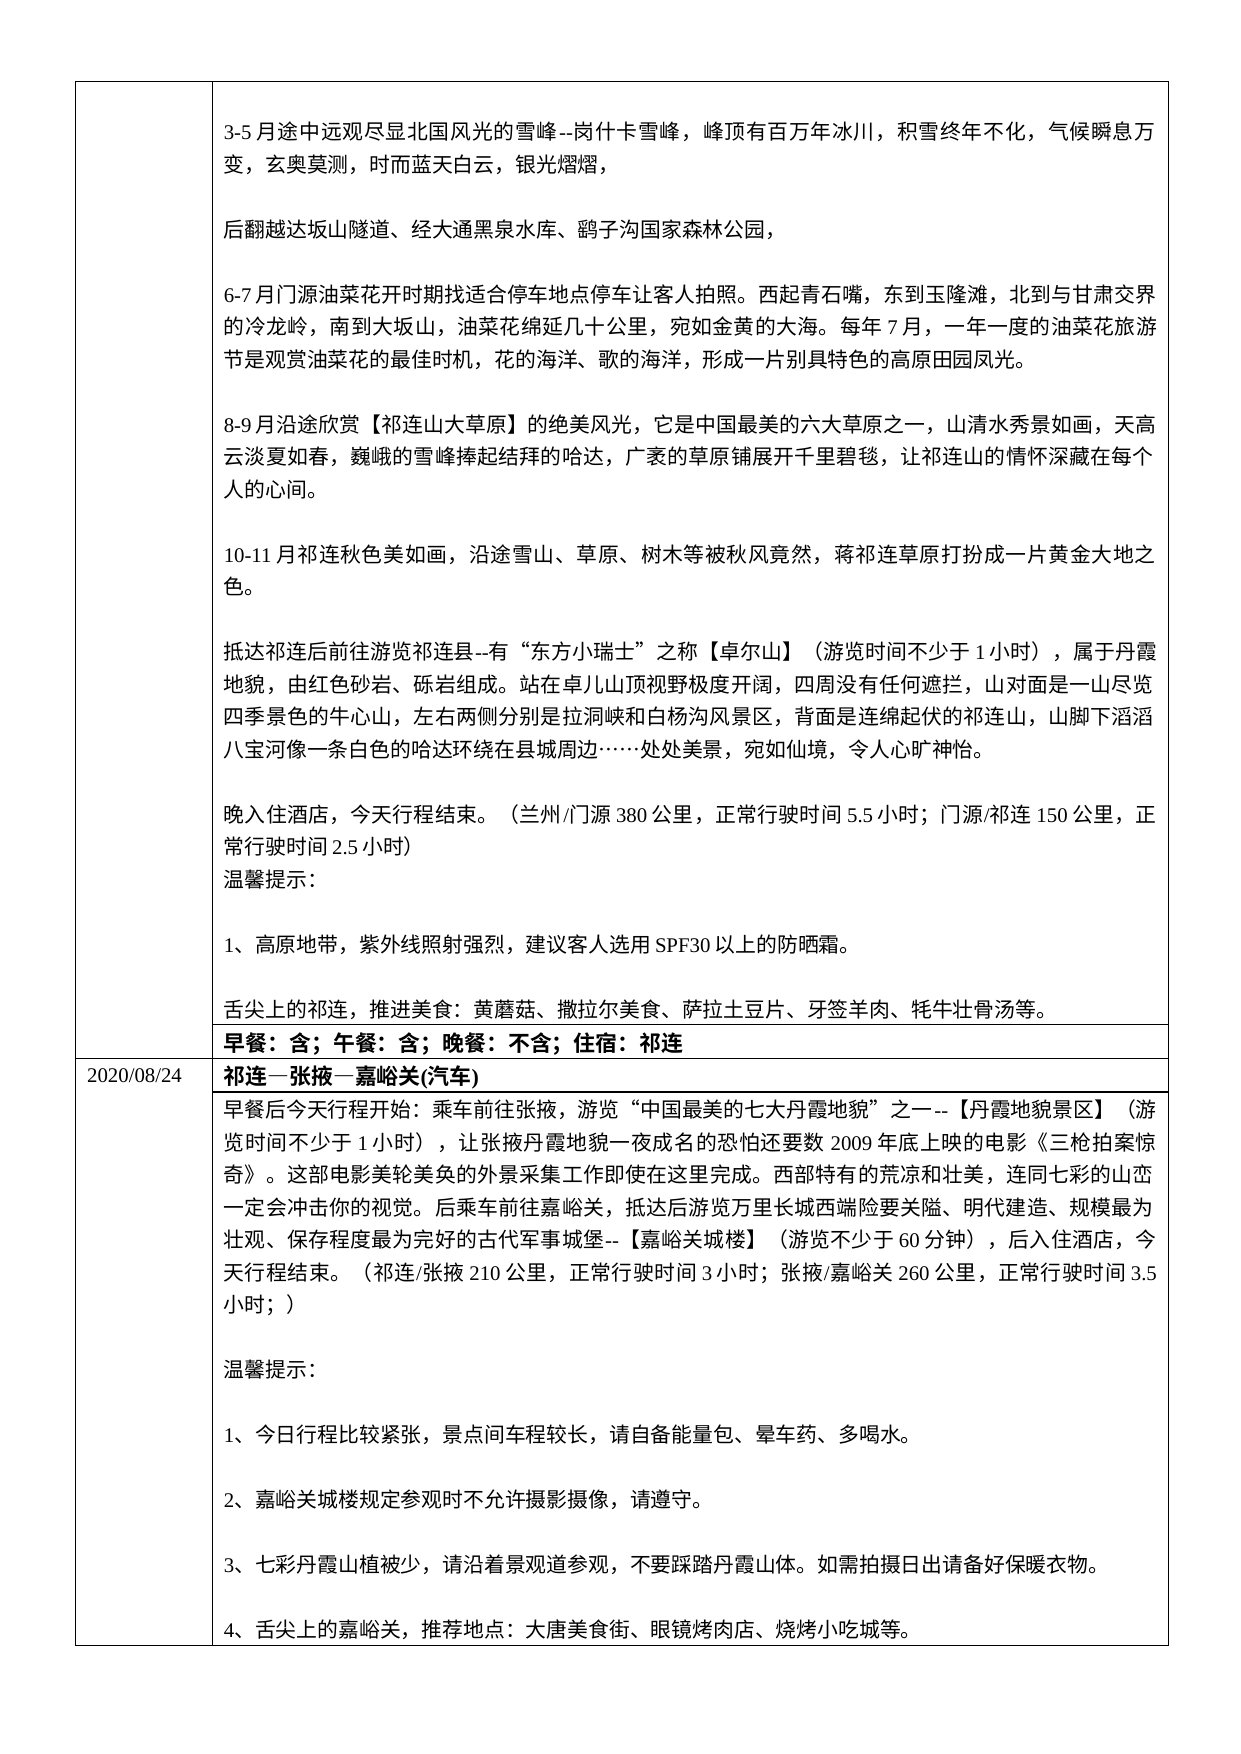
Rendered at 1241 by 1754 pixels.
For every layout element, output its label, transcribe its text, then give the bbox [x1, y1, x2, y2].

table_cell 祁连—张掖—嘉峪关(汽车) [213, 1059, 1168, 1091]
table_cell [213, 82, 1168, 1024]
table_cell 早餐：含；午餐：含；晚餐：不含；住宿：祁连 [213, 1025, 1168, 1058]
table_cell 2020/08/24 [76, 1059, 212, 1645]
table_cell 早餐后今天行程开始：乘车前往张掖，游览“中国最美的七大丹霞地貌”之一--【丹霞地貌景区】（游览时间不少于1小时），让张掖丹霞地貌一夜成名的恐怕还要数2009年底上映的电影《三枪拍案惊奇》。这部电影美轮美奂的外景采集工作即使在这里完成。西部特有的荒凉和壮美，连同七彩的山峦一定会冲击你的视觉。后乘车前往嘉峪关，抵达后游览万里长城西端险要关隘、明代建造、规模最为壮观、保存程度最为完好的古代军事城堡--【嘉峪关城楼】（游览不少于60分钟），后入住酒店，今天行程结束。（祁连/张掖210公里，正常行驶时间3小时；张掖/嘉峪关260公里，正常行驶时间3.5小时；） 温馨提示： 1、今日行程比较紧张，景点间车程较长，请自备能量包、晕车药、多喝水。 2、嘉峪关城楼规定参观时不允许摄影摄像，请遵守。 3、七彩丹霞山植被少，请沿着景观道参观，不要踩踏丹霞山体。如需拍摄日出请备好保暖衣物。 4、舌尖上的嘉峪关，推荐地点：大唐美食街、眼镜烤肉店、烧烤小吃城等。 [213, 1093, 1168, 1645]
